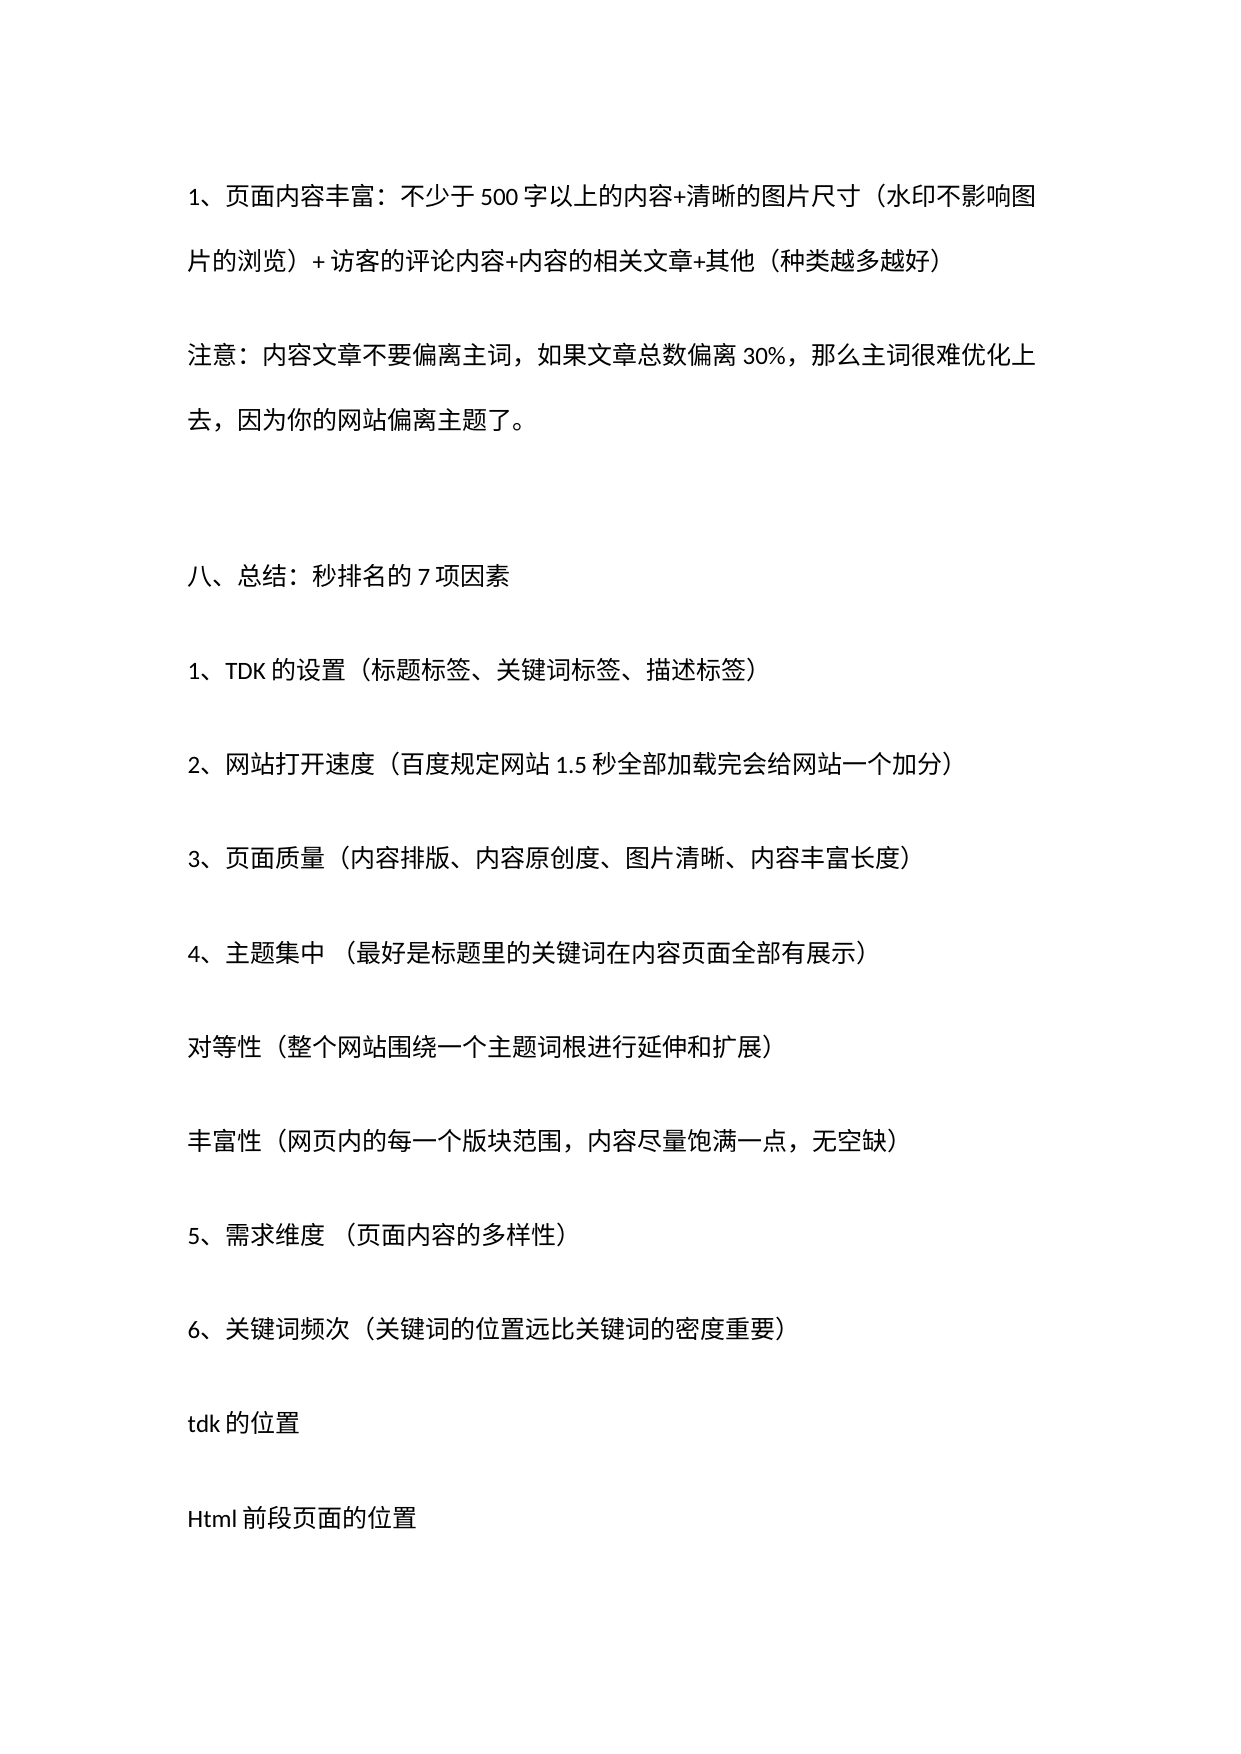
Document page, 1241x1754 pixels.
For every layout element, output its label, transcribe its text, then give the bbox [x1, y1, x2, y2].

text 1、TDK的设置（标题标签、关键词标签、描述标签） [187, 636, 1053, 701]
text Html前段页面的位置 [187, 1484, 1053, 1549]
text 6、关键词频次（关键词的位置远比关键词的密度重要） [187, 1295, 1053, 1360]
text 丰富性（网页内的每一个版块范围，内容尽量饱满一点，无空缺） [187, 1107, 1053, 1172]
text 1、页面内容丰富：不少于500字以上的内容+清晰的图片尺寸（水印不影响图片的浏览）+ 访客的评论内容+内容的相关文章+其他（种类越多越好） [187, 162, 1053, 292]
text tdk的位置 [187, 1389, 1053, 1454]
text 对等性（整个网站围绕一个主题词根进行延伸和扩展） [187, 1013, 1053, 1078]
text 注意：内容文章不要偏离主词，如果文章总数偏离30%，那么主词很难优化上去，因为你的网站偏离主题了。 [187, 321, 1053, 451]
text 4、主题集中 （最好是标题里的关键词在内容页面全部有展示） [187, 919, 1053, 984]
text 2、网站打开速度（百度规定网站1.5秒全部加载完会给网站一个加分） [187, 730, 1053, 795]
text 5、需求维度 （页面内容的多样性） [187, 1201, 1053, 1266]
text 八、总结：秒排名的7项因素 [187, 542, 1053, 607]
text 3、页面质量（内容排版、内容原创度、图片清晰、内容丰富长度） [187, 824, 1053, 889]
